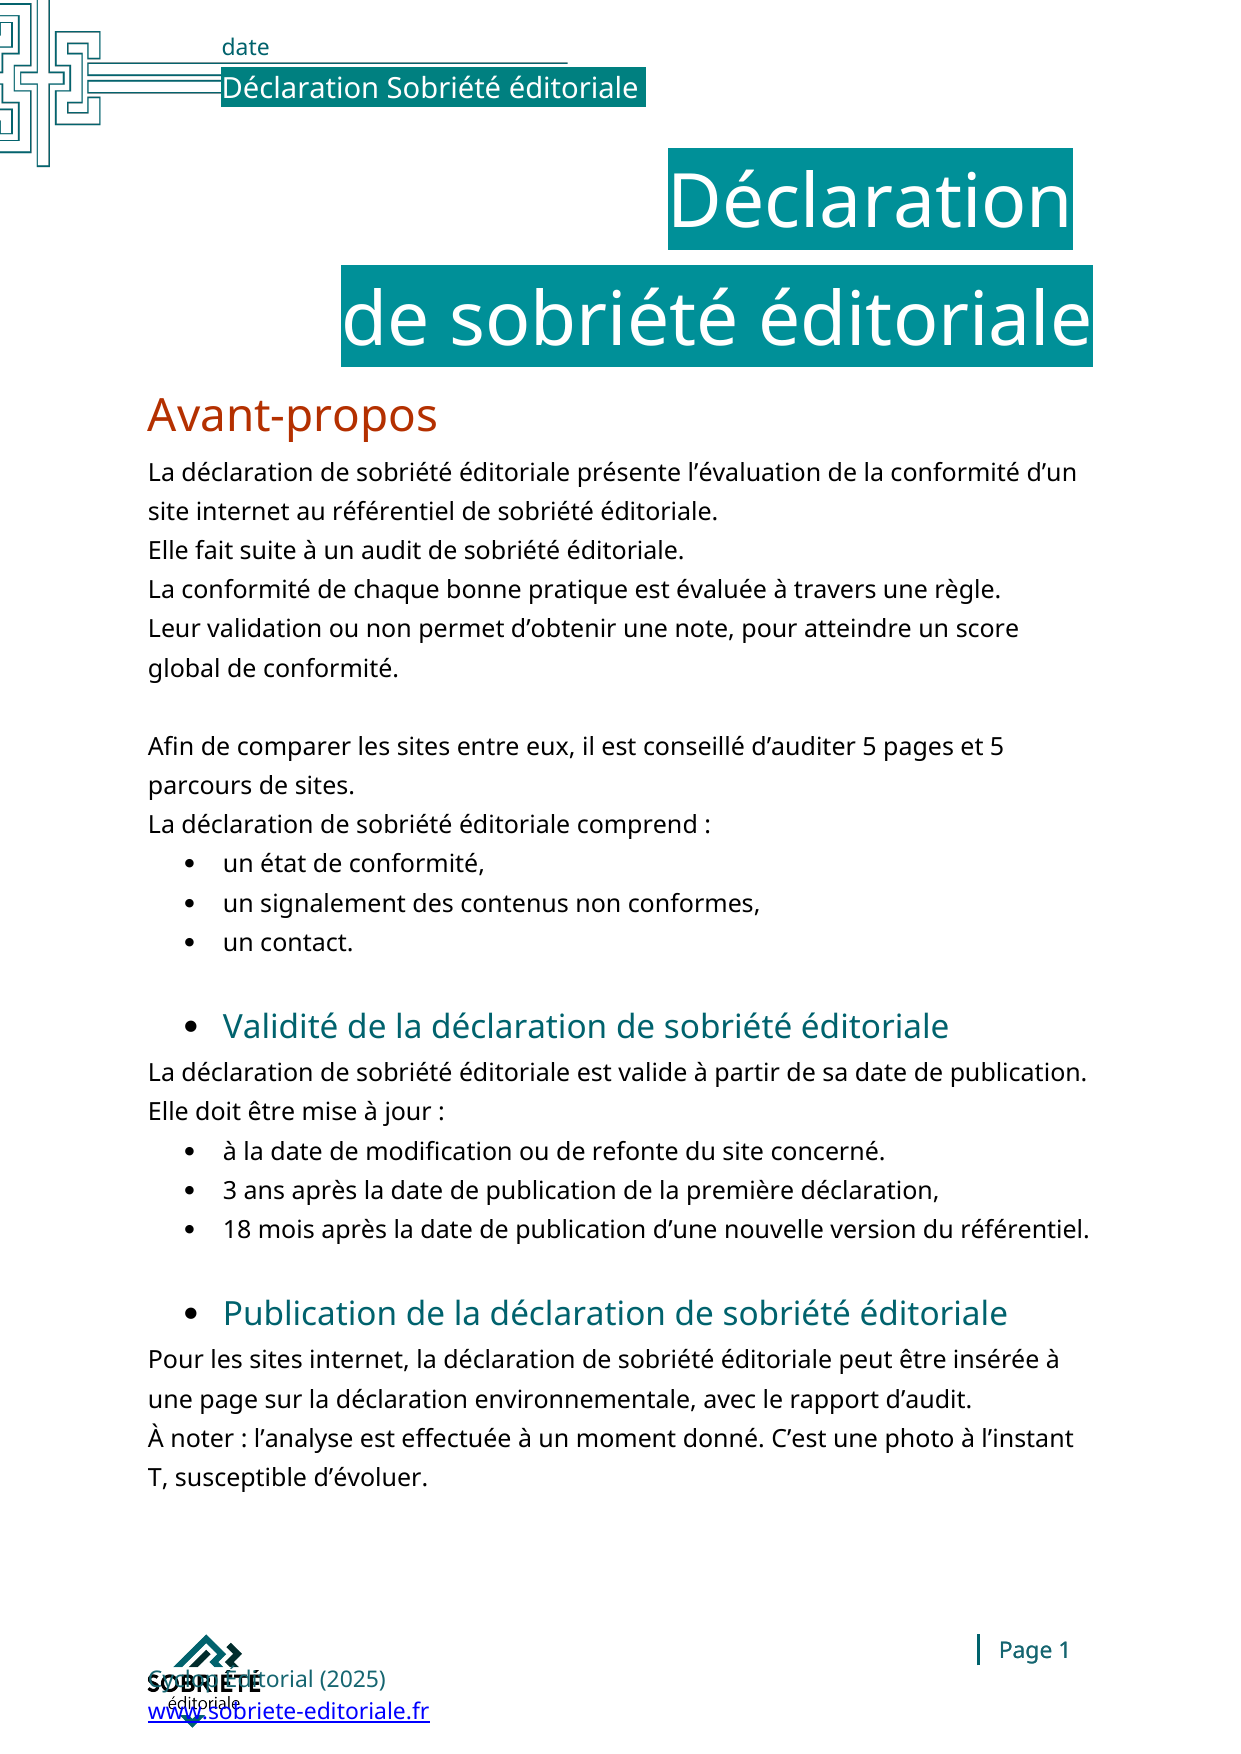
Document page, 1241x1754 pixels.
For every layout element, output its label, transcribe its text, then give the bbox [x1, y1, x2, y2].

text La conformité de chaque bonne pratique est évaluée à travers une règle. [148, 572, 1092, 606]
picture [147, 1722, 261, 1728]
text À noter : l’analyse est effectuée à un moment donné. C’est une photo à l’instant T, susceptible d’évoluer. [148, 1420, 1092, 1494]
text Avant-propos [148, 383, 1092, 445]
picture [147, 1634, 261, 1721]
list 18 mois après la date de publication d’une nouvelle version du référentiel. [185, 1212, 1092, 1285]
text La déclaration de sobriété éditoriale est valide à partir de sa date de publication. Elle doit être mise à jour : [148, 1055, 1092, 1128]
list un signalement des contenus non conformes, [185, 885, 1092, 919]
list un contact. [185, 924, 1092, 998]
text Leur validation ou non permet d’obtenir une note, pour atteindre un score global de conformité. [148, 611, 1092, 684]
text Elle fait suite à un audit de sobriété éditoriale. [148, 533, 1092, 567]
text Validité de la déclaration de sobriété éditoriale [185, 1003, 1092, 1048]
text La déclaration de sobriété éditoriale présente l’évaluation de la conformité d’un site internet au référentiel de sobriété éditoriale. [148, 454, 1092, 528]
text Publication de la déclaration de sobriété éditoriale [185, 1290, 1092, 1335]
list un état de conformité, [185, 846, 1092, 880]
text Déclaration de sobriété éditoriale [148, 148, 1092, 367]
text Afin de comparer les sites entre eux, il est conseillé d’auditer 5 pages et 5 parcours de sites. [148, 728, 1092, 802]
text La déclaration de sobriété éditoriale comprend : [148, 807, 1092, 841]
list à la date de modification ou de refonte du site concerné. [185, 1133, 1092, 1167]
picture [0, 0, 568, 232]
list 3 ans après la date de publication de la première déclaration, [185, 1172, 1092, 1206]
text Pour les sites internet, la déclaration de sobriété éditoriale peut être insérée à une page sur la déclaration environnementale, avec le rapport d’audit. [148, 1342, 1092, 1415]
